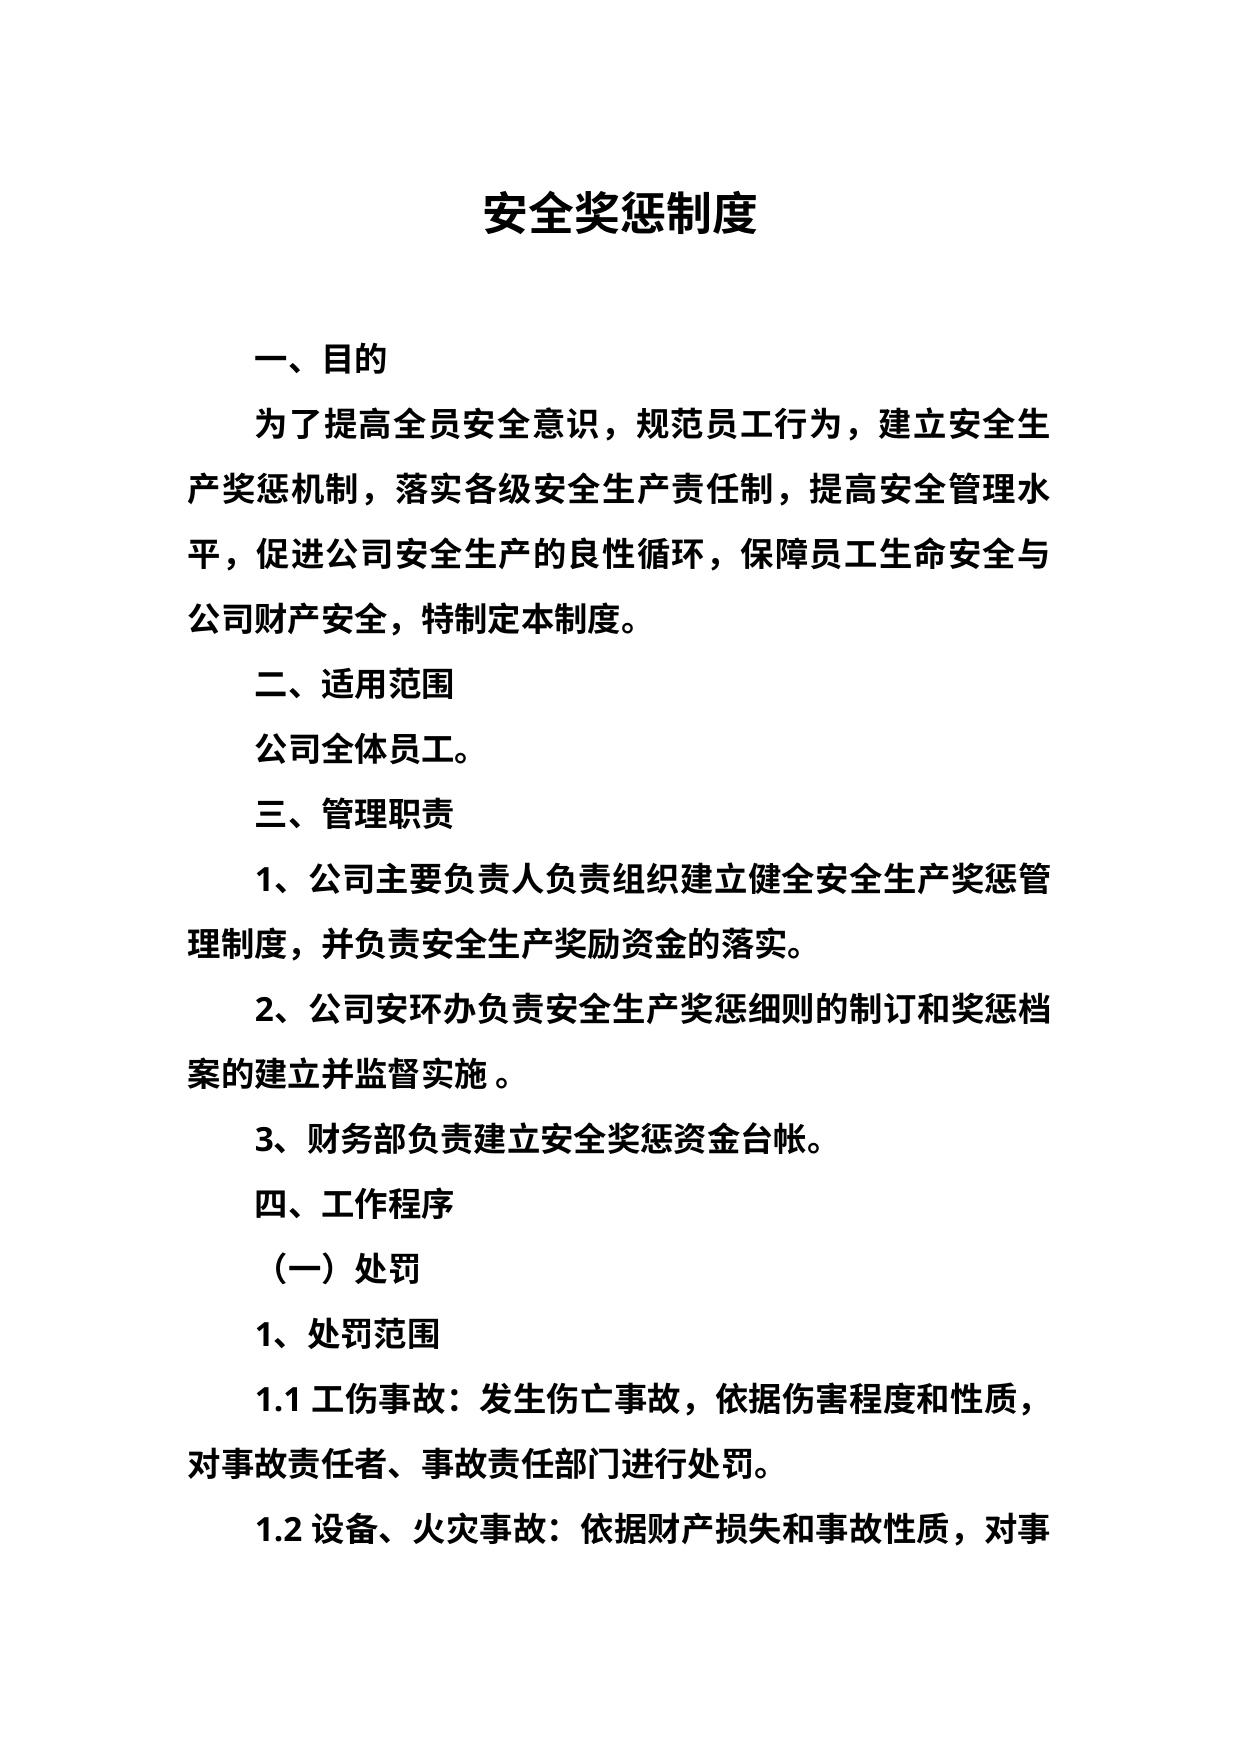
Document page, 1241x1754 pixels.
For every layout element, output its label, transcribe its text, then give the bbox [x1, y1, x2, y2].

text 三、管理职责 [187, 779, 1053, 844]
text 1、公司主要负责人负责组织建立健全安全生产奖惩管理制度，并负责安全生产奖励资金的落实。 [187, 844, 1053, 974]
text （一）处罚 [187, 1234, 1053, 1299]
text 1.1 工伤事故：发生伤亡事故，依据伤害程度和性质，对事故责任者、事故责任部门进行处罚。 [187, 1364, 1053, 1494]
text 安全奖惩制度 [187, 162, 1053, 259]
text 2、公司安环办负责安全生产奖惩细则的制订和奖惩档案的建立并监督实施 。 [187, 974, 1053, 1104]
text 一、目的 [187, 324, 1053, 389]
text 3、财务部负责建立安全奖惩资金台帐。 [187, 1104, 1053, 1169]
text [187, 1494, 1053, 1559]
text 四、工作程序 [187, 1169, 1053, 1234]
text 为了提高全员安全意识，规范员工行为，建立安全生产奖惩机制，落实各级安全生产责任制，提高安全管理水平，促进公司安全生产的良性循环，保障员工生命安全与公司财产安全，特制定本制度。 [187, 389, 1053, 649]
text 1、处罚范围 [187, 1299, 1053, 1364]
text 二、适用范围 [187, 649, 1053, 714]
text 公司全体员工。 [187, 714, 1053, 779]
